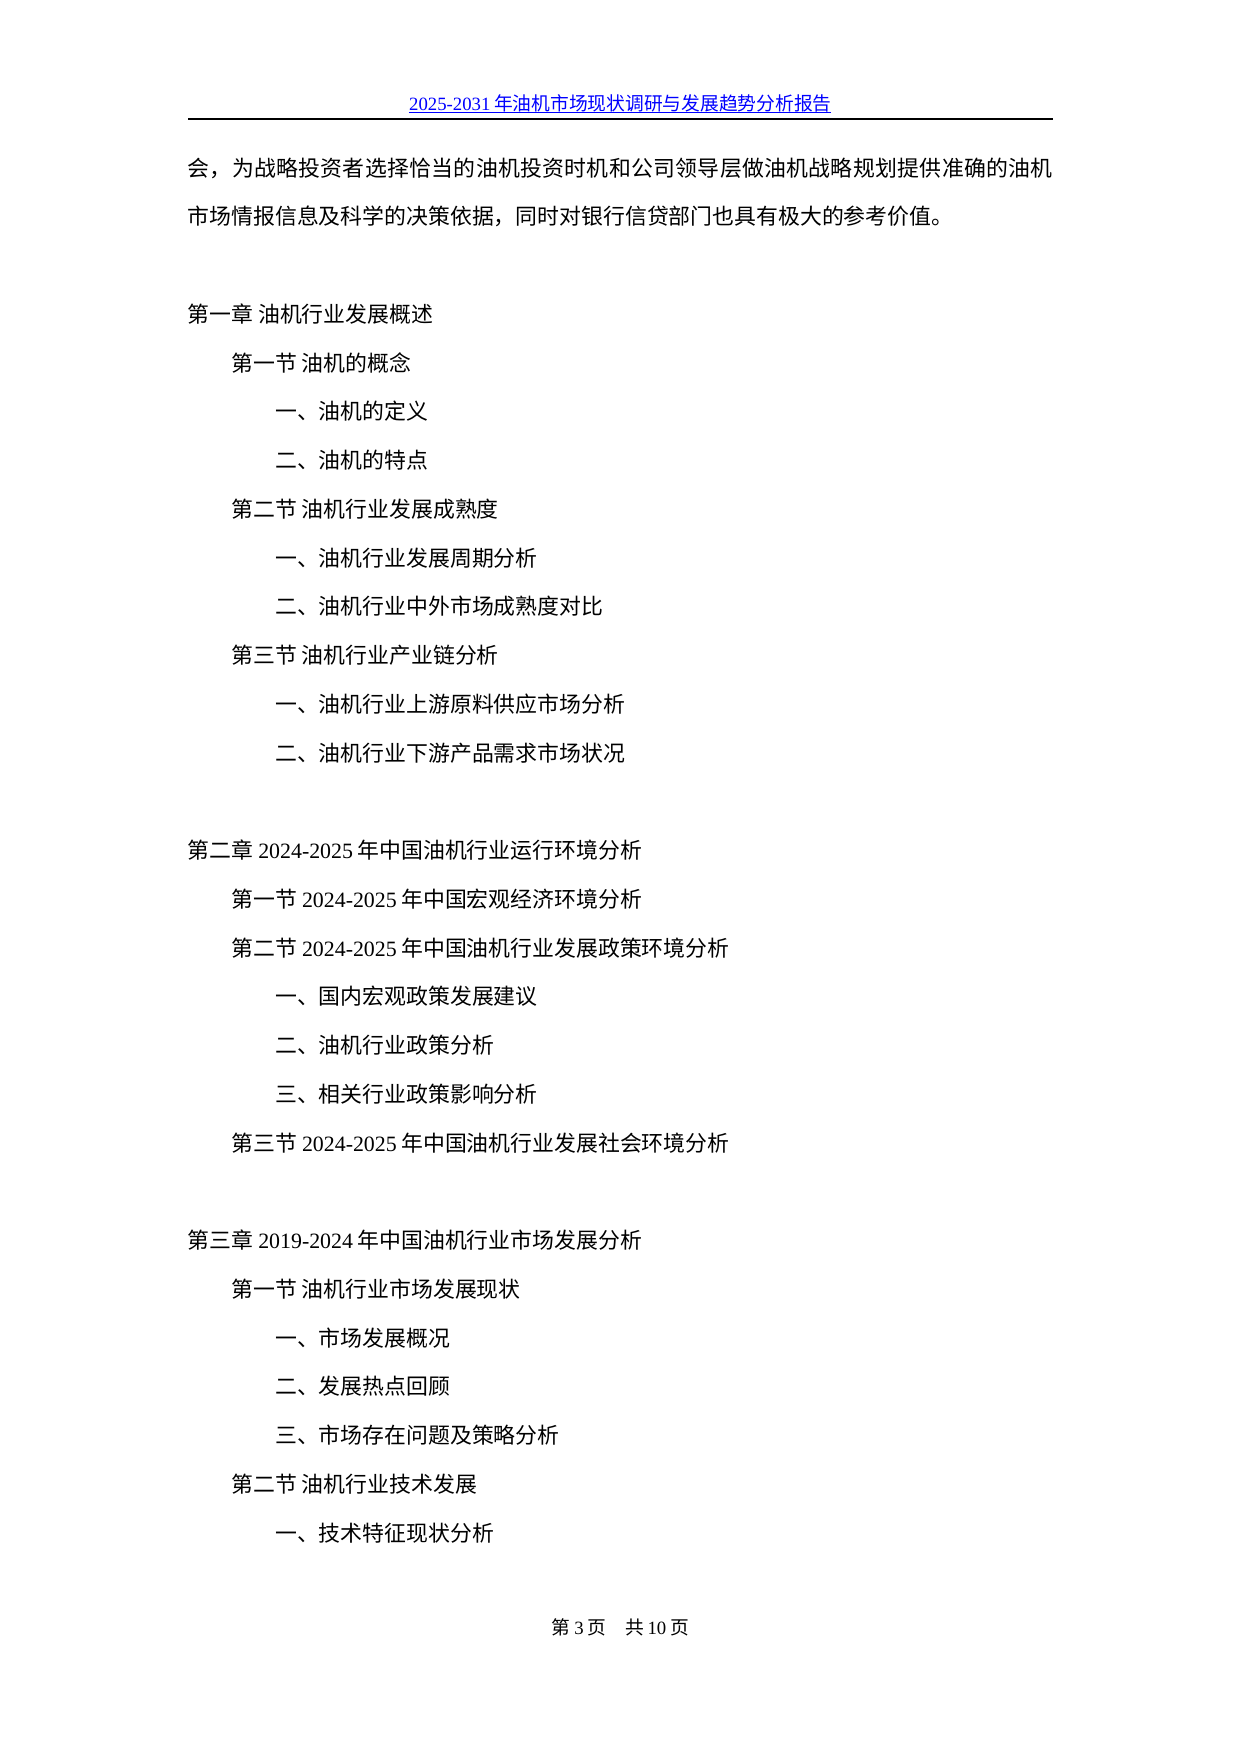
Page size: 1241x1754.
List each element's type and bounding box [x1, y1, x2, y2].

text [187, 150, 1053, 1548]
